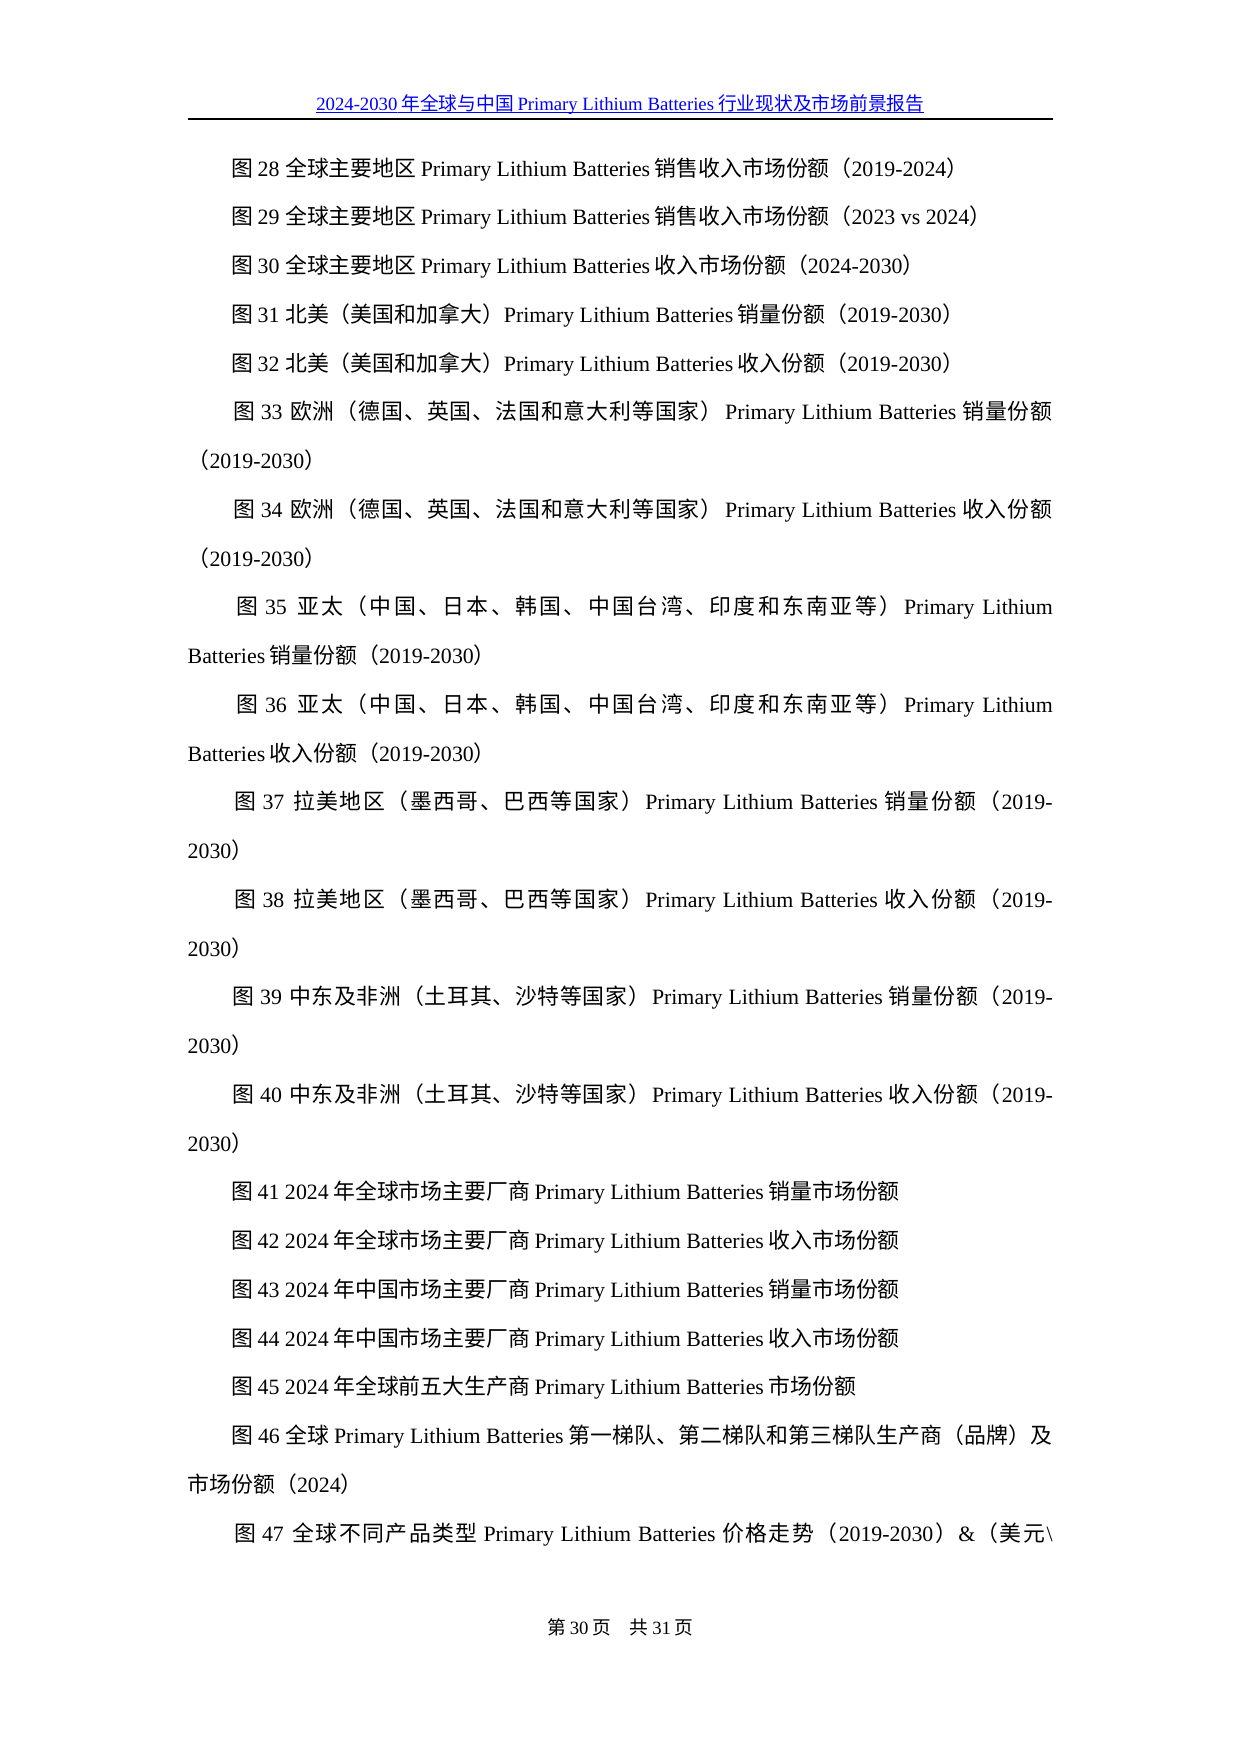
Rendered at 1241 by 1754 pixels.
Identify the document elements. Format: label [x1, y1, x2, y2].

text [187, 150, 1053, 1548]
